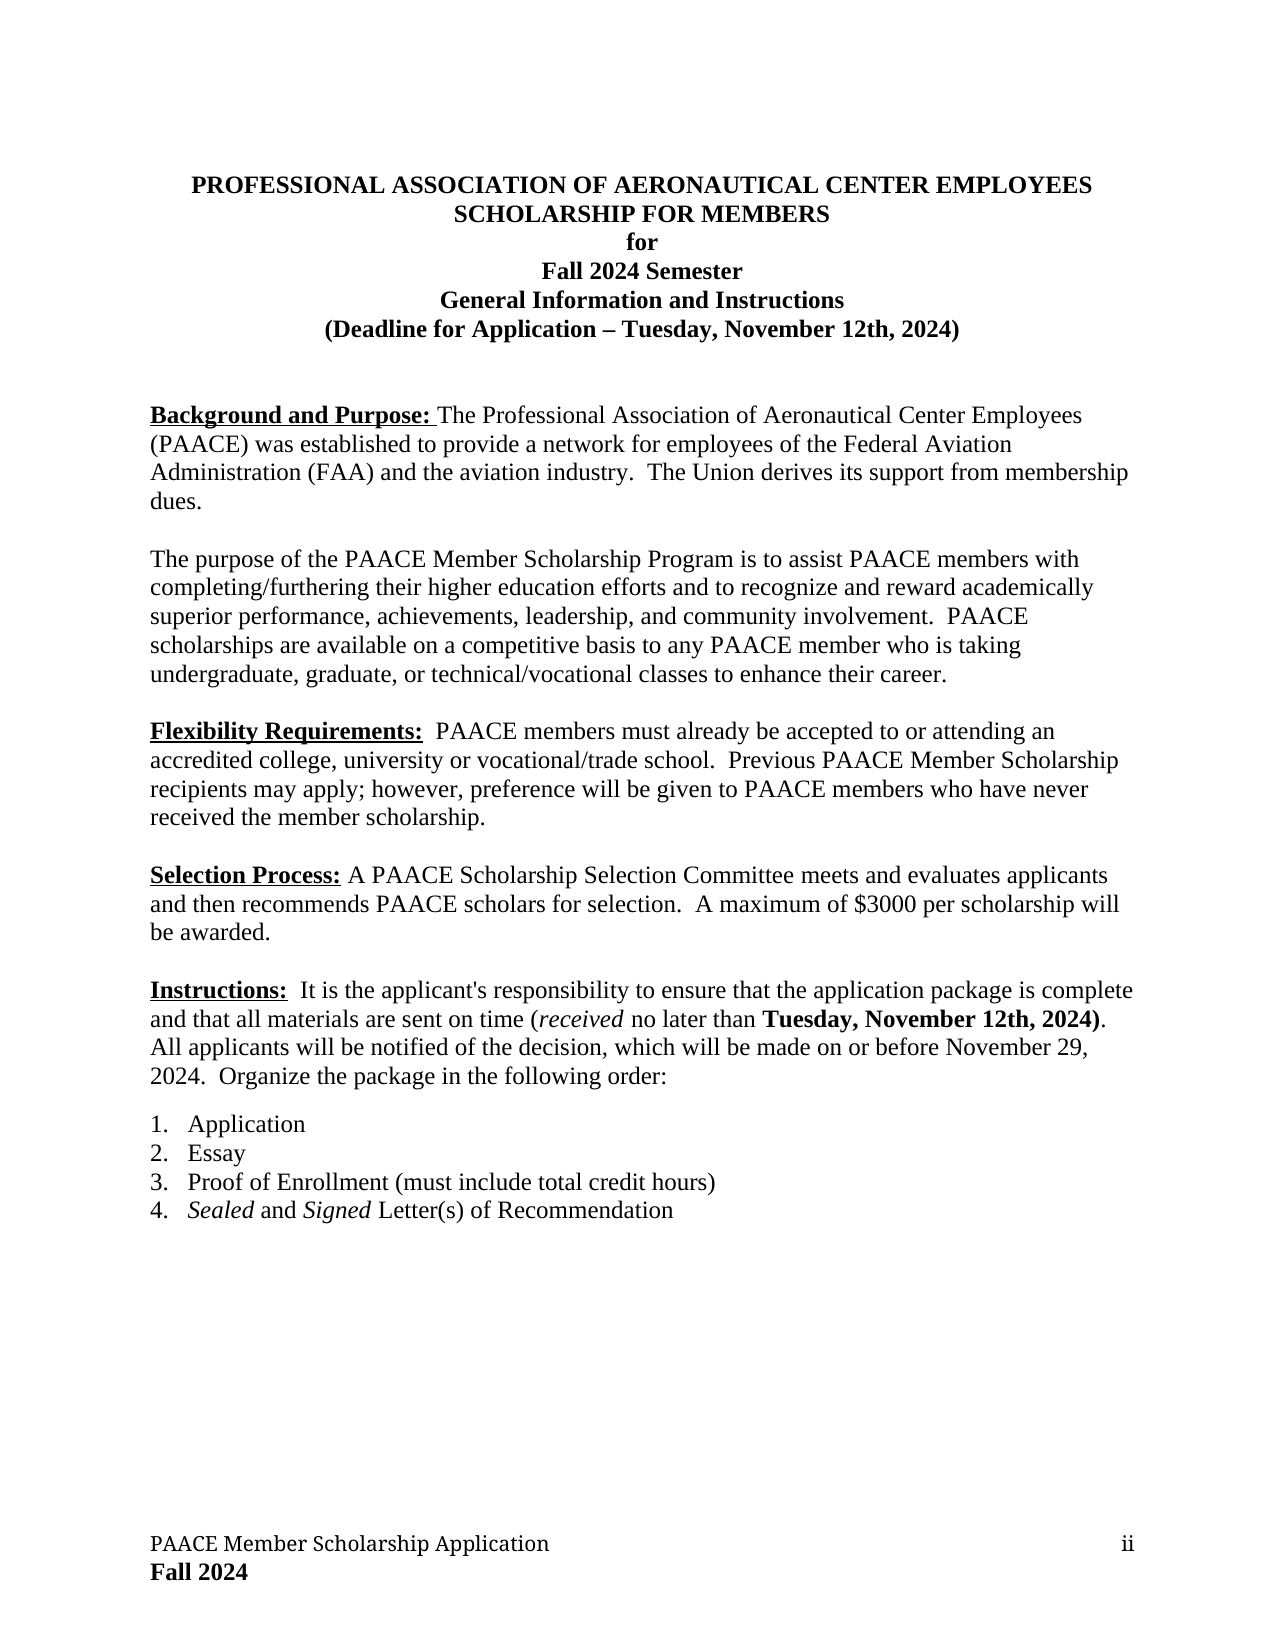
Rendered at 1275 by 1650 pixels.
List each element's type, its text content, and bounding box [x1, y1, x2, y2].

text Fall 2024 Semester [150, 256, 1134, 285]
text Flexibility Requirements: PAACE members must already be accepted to or attending an accredited college, university or vocational/trade school. Previous PAACE Member Scholarship recipients may apply; however, preference will be given to PAACE members who have never received the member scholarship. [150, 716, 1134, 831]
text SCHOLARSHIP FOR MEMBERS [150, 199, 1134, 227]
text Background and Purpose: The Professional Association of Aeronautical Center Employees (PAACE) was established to provide a network for employees of the Federal Aviation Administration (FAA) and the aviation industry. The Union derives its support from membership dues. [150, 400, 1134, 515]
list Essay [150, 1138, 1134, 1167]
text (Deadline for Application – Tuesday, November 12th, 2024) [150, 314, 1134, 342]
text The purpose of the PAACE Member Scholarship Program is to assist PAACE members with completing/furthering their higher education efforts and to recognize and reward academically superior performance, achievements, leadership, and community involvement. PAACE scholarships are available on a competitive basis to any PAACE member who is taking undergraduate, graduate, or technical/vocational classes to enhance their career. [150, 544, 1134, 687]
list Application [150, 1109, 1134, 1138]
list Sealed and Signed Letter(s) of Recommendation [150, 1195, 1134, 1224]
text for [150, 227, 1134, 256]
text PROFESSIONAL ASSOCIATION OF AERONAUTICAL CENTER EMPLOYEES [150, 170, 1134, 199]
text Instructions: It is the applicant's responsibility to ensure that the application package is complete and that all materials are sent on time (received no later than Tuesday, November 12th, 2024). All applicants will be notified of the decision, which will be made on or before November 29, 2024. Organize the package in the following order: [150, 975, 1134, 1090]
text General Information and Instructions [150, 285, 1134, 314]
list Proof of Enrollment (must include total credit hours) [150, 1167, 1134, 1195]
text Selection Process: A PAACE Scholarship Selection Committee meets and evaluates applicants and then recommends PAACE scholars for selection. A maximum of $3000 per scholarship will be awarded. [150, 860, 1134, 946]
